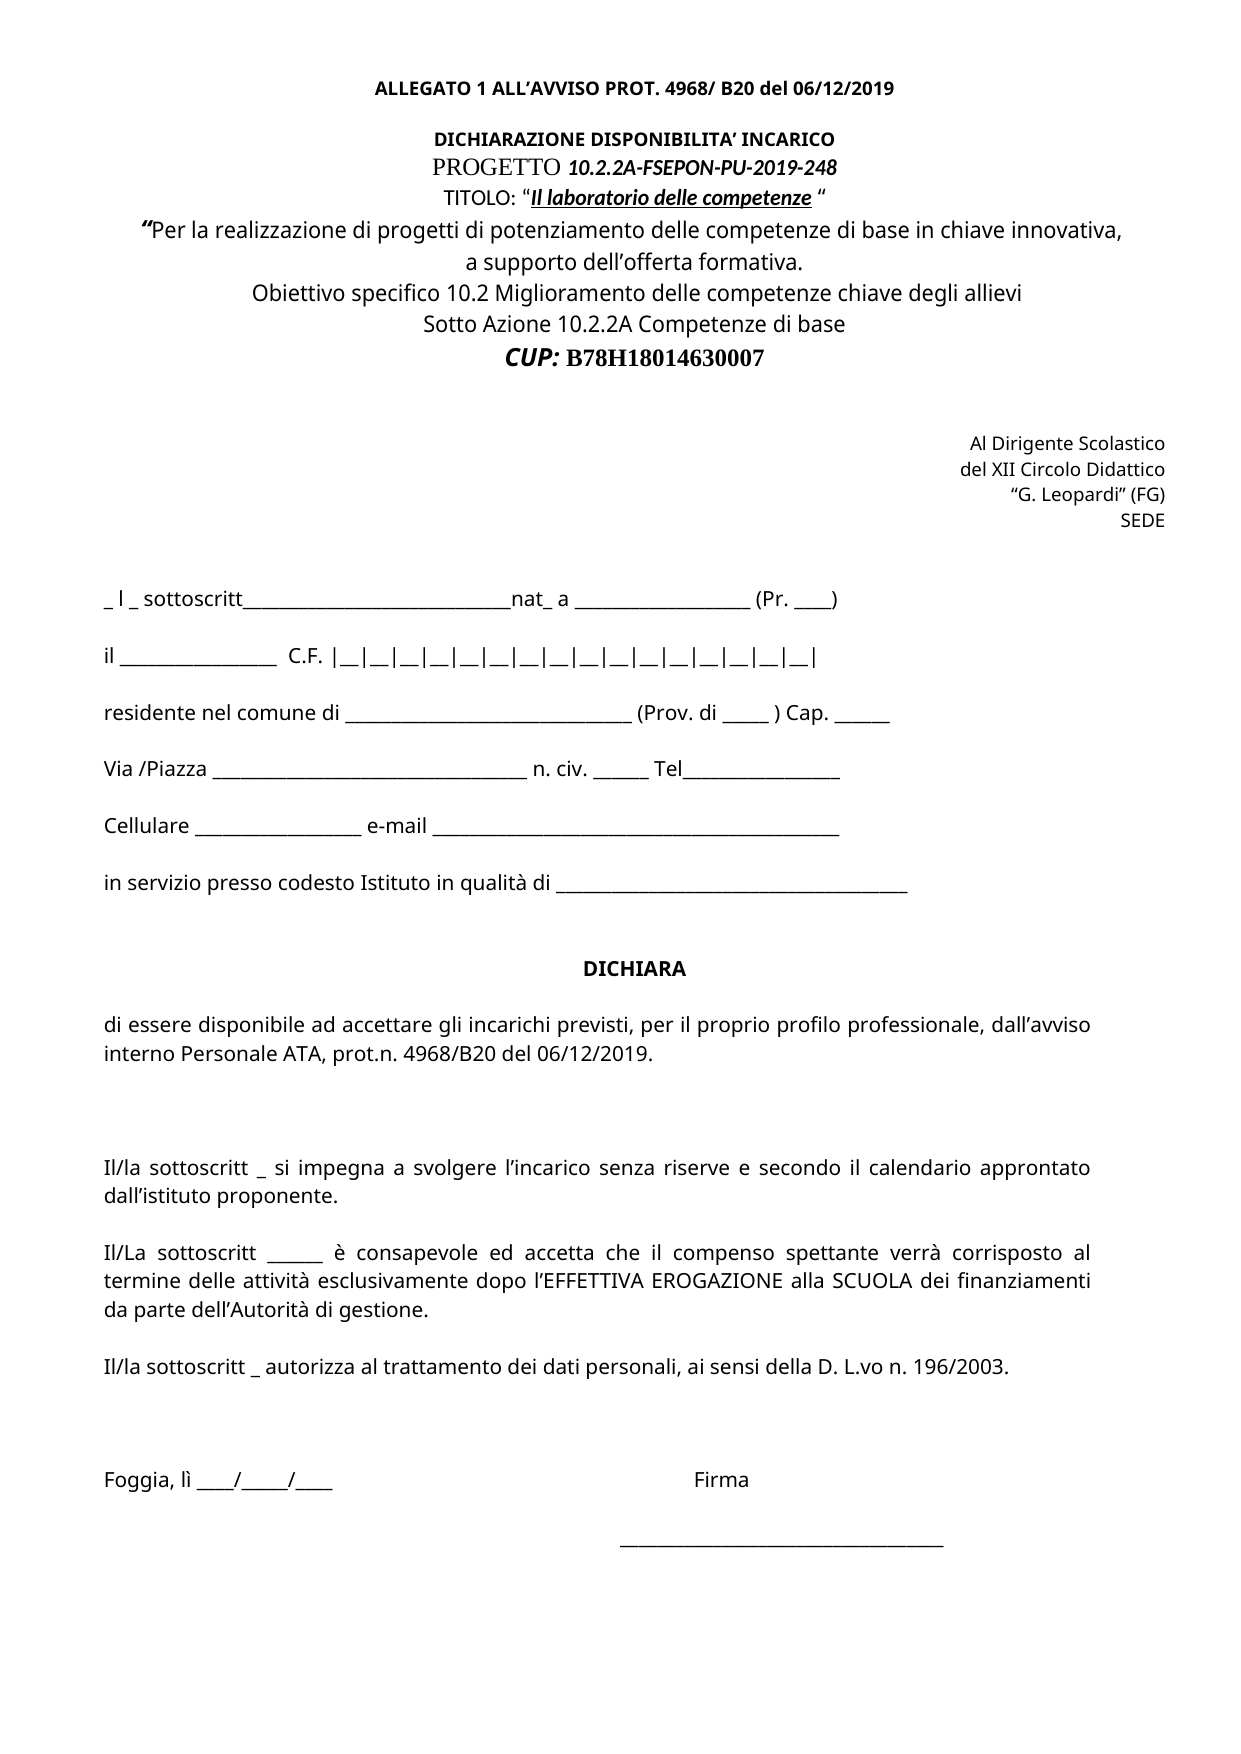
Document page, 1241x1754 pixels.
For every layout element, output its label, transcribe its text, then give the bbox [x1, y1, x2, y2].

text Foggia, lì ____/_____/____ Firma [103, 1466, 1165, 1494]
text DICHIARAZIONE DISPONIBILITA’ INCARICO [103, 126, 1165, 152]
text di essere disponibile ad accettare gli incarichi previsti, per il proprio profilo professionale, dall’avviso interno Personale ATA, prot.n. 4968/B20 del 06/12/2019. [103, 1011, 1093, 1067]
text in servizio presso codesto Istituto in qualità di ______________________________________ [103, 868, 1165, 897]
text CUP: B78H18014630007 [103, 340, 1165, 374]
text Il/la sottoscritt _ si impegna a svolgere l’incarico senza riserve e secondo il calendario approntato dall’istituto proponente. [103, 1153, 1093, 1209]
text Al Dirigente Scolastico [650, 431, 1165, 456]
text _ l _ sottoscritt_____________________________nat_ a ___________________ (Pr. ____) [103, 584, 1165, 612]
text Il/la sottoscritt _ autorizza al trattamento dei dati personali, ai sensi della D. L.vo n. 196/2003. [103, 1352, 1093, 1380]
text PROGETTO 10.2.2A-FSEPON-PU-2019-248 [103, 152, 1165, 181]
text residente nel comune di _______________________________ (Prov. di _____ ) Cap. ______ [103, 698, 1165, 726]
text DICHIARA [103, 954, 1165, 982]
text del XII Circolo Didattico “G. Leopardi” (FG) SEDE [650, 456, 1165, 533]
text Cellulare __________________ e-mail ____________________________________________ [103, 811, 1165, 840]
text il _________________ C.F. |__|__|__|__|__|__|__|__|__|__|__|__|__|__|__|__| [103, 641, 1165, 669]
text Il/La sottoscritt ______ è consapevole ed accetta che il compenso spettante verrà corrisposto al termine delle attività esclusivamente dopo l’EFFETTIVA EROGAZIONE alla SCUOLA dei finanziamenti da parte dell’Autorità di gestione. [103, 1238, 1093, 1323]
text ALLEGATO 1 ALL’AVVISO PROT. 4968/ B20 del 06/12/2019 [103, 75, 1165, 101]
text TITOLO: “Il laboratorio delle competenze “ [307, 181, 961, 212]
text Sotto Azione 10.2.2A Competenze di base [103, 308, 1165, 340]
text ___________________________________ [546, 1522, 1165, 1551]
text Via /Piazza __________________________________ n. civ. ______ Tel_________________ [103, 754, 1165, 783]
text “Per la realizzazione di progetti di potenziamento delle competenze di base in chiave innovativa, a supporto dell’offerta formativa. Obiettivo specifico 10.2 Miglioramento delle competenze chiave degli allievi [103, 212, 1165, 308]
